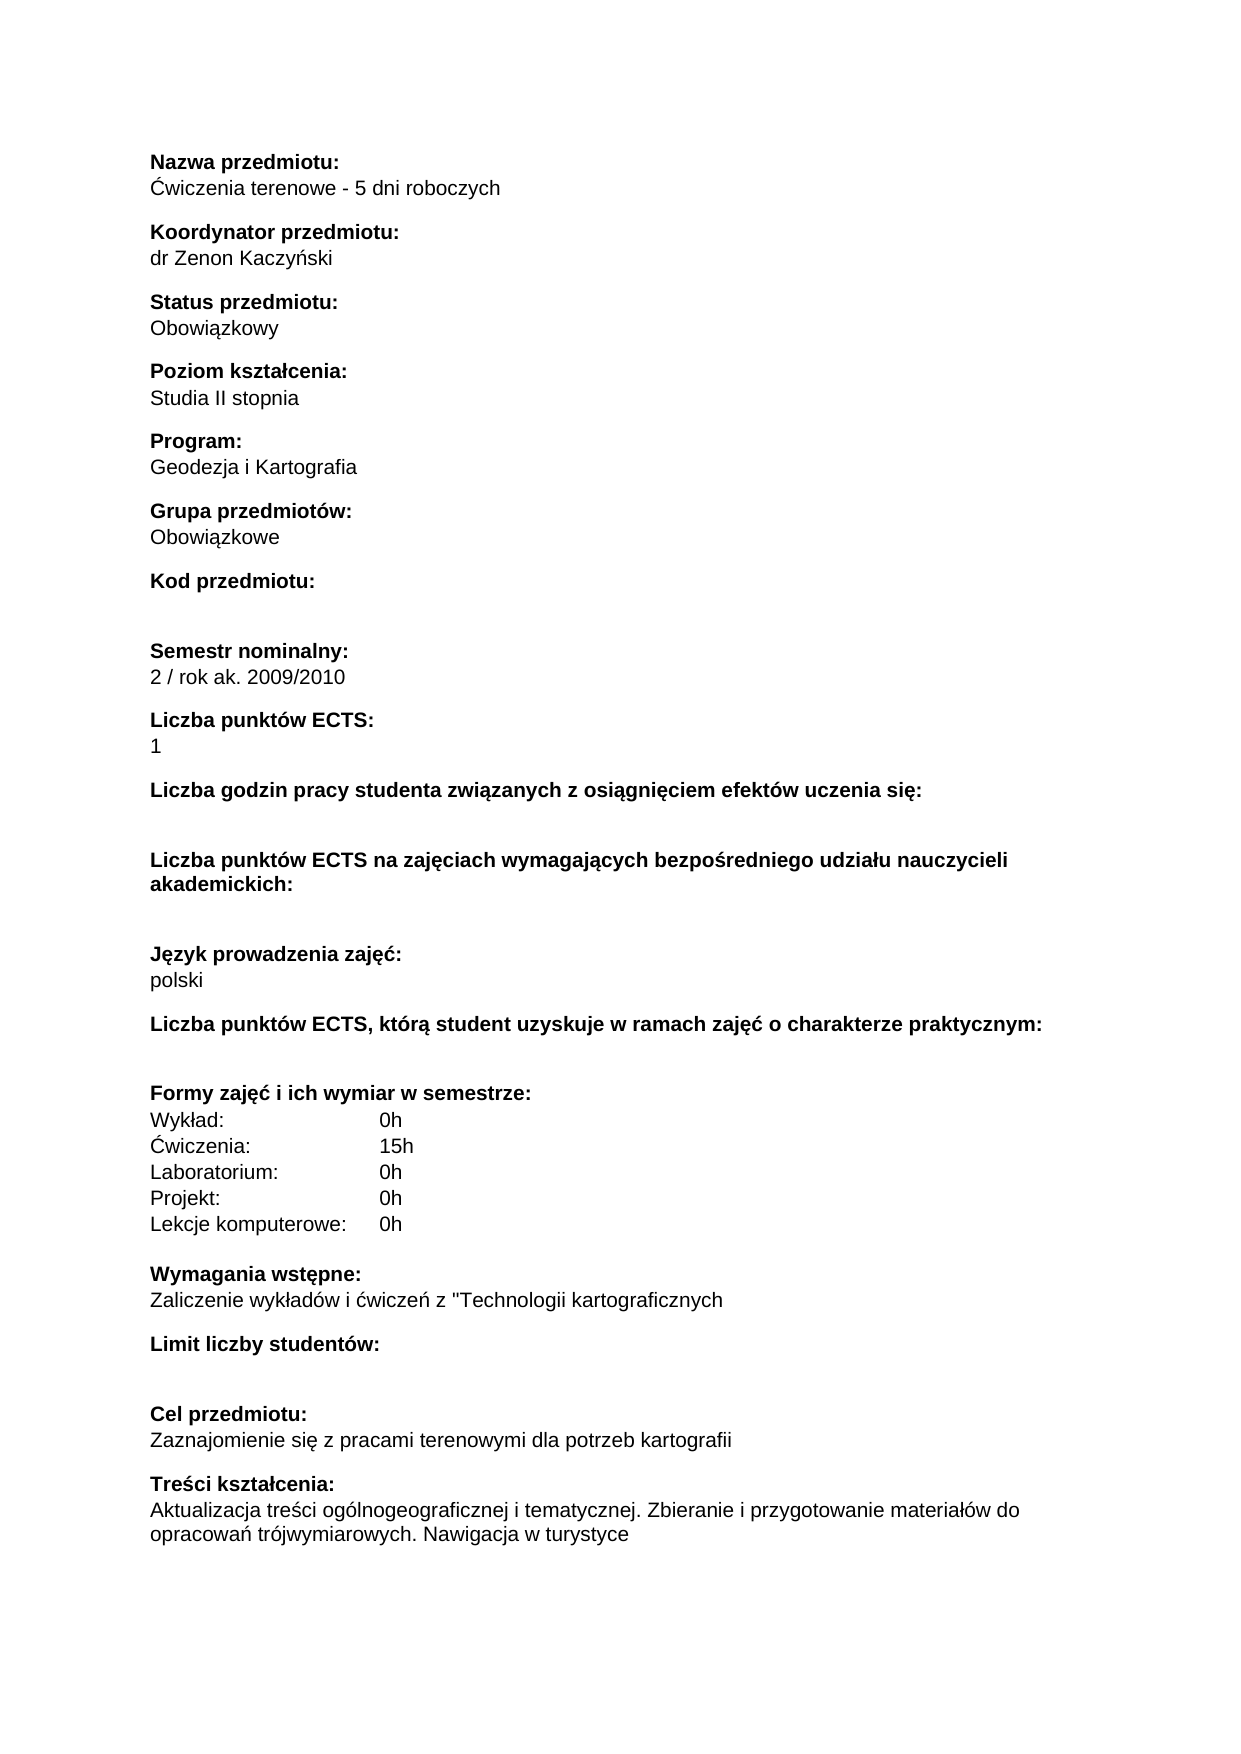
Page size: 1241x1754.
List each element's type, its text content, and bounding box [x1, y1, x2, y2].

table_header 0h [369, 1108, 597, 1132]
table_cell Ćwiczenia: [140, 1134, 367, 1158]
text Limit liczby studentów: [150, 1332, 1090, 1356]
text 1 [150, 734, 1090, 758]
table_cell 0h [369, 1158, 597, 1184]
text Studia II stopnia [150, 385, 1090, 409]
table_cell 0h [369, 1210, 597, 1236]
text Zaliczenie wykładów i ćwiczeń z "Technologii kartograficznych [150, 1288, 1090, 1312]
text Koordynator przedmiotu: [150, 220, 1090, 244]
table_cell Laboratorium: [140, 1160, 367, 1184]
text Poziom kształcenia: [150, 359, 1090, 383]
text Liczba punktów ECTS na zajęciach wymagających bezpośredniego udziału nauczycieli akademickich: [150, 848, 1090, 896]
text Nazwa przedmiotu: [150, 150, 1090, 174]
text Język prowadzenia zajęć: [150, 942, 1090, 966]
text Liczba punktów ECTS, którą student uzyskuje w ramach zajęć o charakterze praktycznym: [150, 1011, 1090, 1035]
text Formy zajęć i ich wymiar w semestrze: [150, 1081, 1090, 1105]
table_cell 0h [369, 1184, 597, 1210]
text Geodezja i Kartografia [150, 455, 1090, 479]
table_cell 15h [369, 1132, 597, 1158]
text Liczba godzin pracy studenta związanych z osiągnięciem efektów uczenia się: [150, 778, 1090, 802]
text dr Zenon Kaczyński [150, 246, 1090, 270]
text Status przedmiotu: [150, 289, 1090, 313]
text Obowiązkowy [150, 316, 1090, 339]
text Zaznajomienie się z pracami terenowymi dla potrzeb kartografii [150, 1428, 1090, 1452]
text polski [150, 968, 1090, 992]
text Obowiązkowe [150, 525, 1090, 549]
text Grupa przedmiotów: [150, 499, 1090, 523]
table_header Wykład: [140, 1108, 367, 1132]
text Wymagania wstępne: [150, 1262, 1090, 1286]
text Program: [150, 429, 1090, 453]
text Aktualizacja treści ogólnogeograficznej i tematycznej. Zbieranie i przygotowanie materiałów do opracowań trójwymiarowych. Nawigacja w turystyce [150, 1497, 1090, 1545]
text Cel przedmiotu: [150, 1402, 1090, 1426]
text Kod przedmiotu: [150, 569, 1090, 593]
text Ćwiczenia terenowe - 5 dni roboczych [150, 176, 1090, 200]
table_cell Projekt: [140, 1186, 367, 1210]
text Semestr nominalny: [150, 638, 1090, 662]
table_cell Lekcje komputerowe: [140, 1212, 367, 1236]
text Liczba punktów ECTS: [150, 708, 1090, 732]
text Treści kształcenia: [150, 1471, 1090, 1495]
text 2 / rok ak. 2009/2010 [150, 664, 1090, 688]
